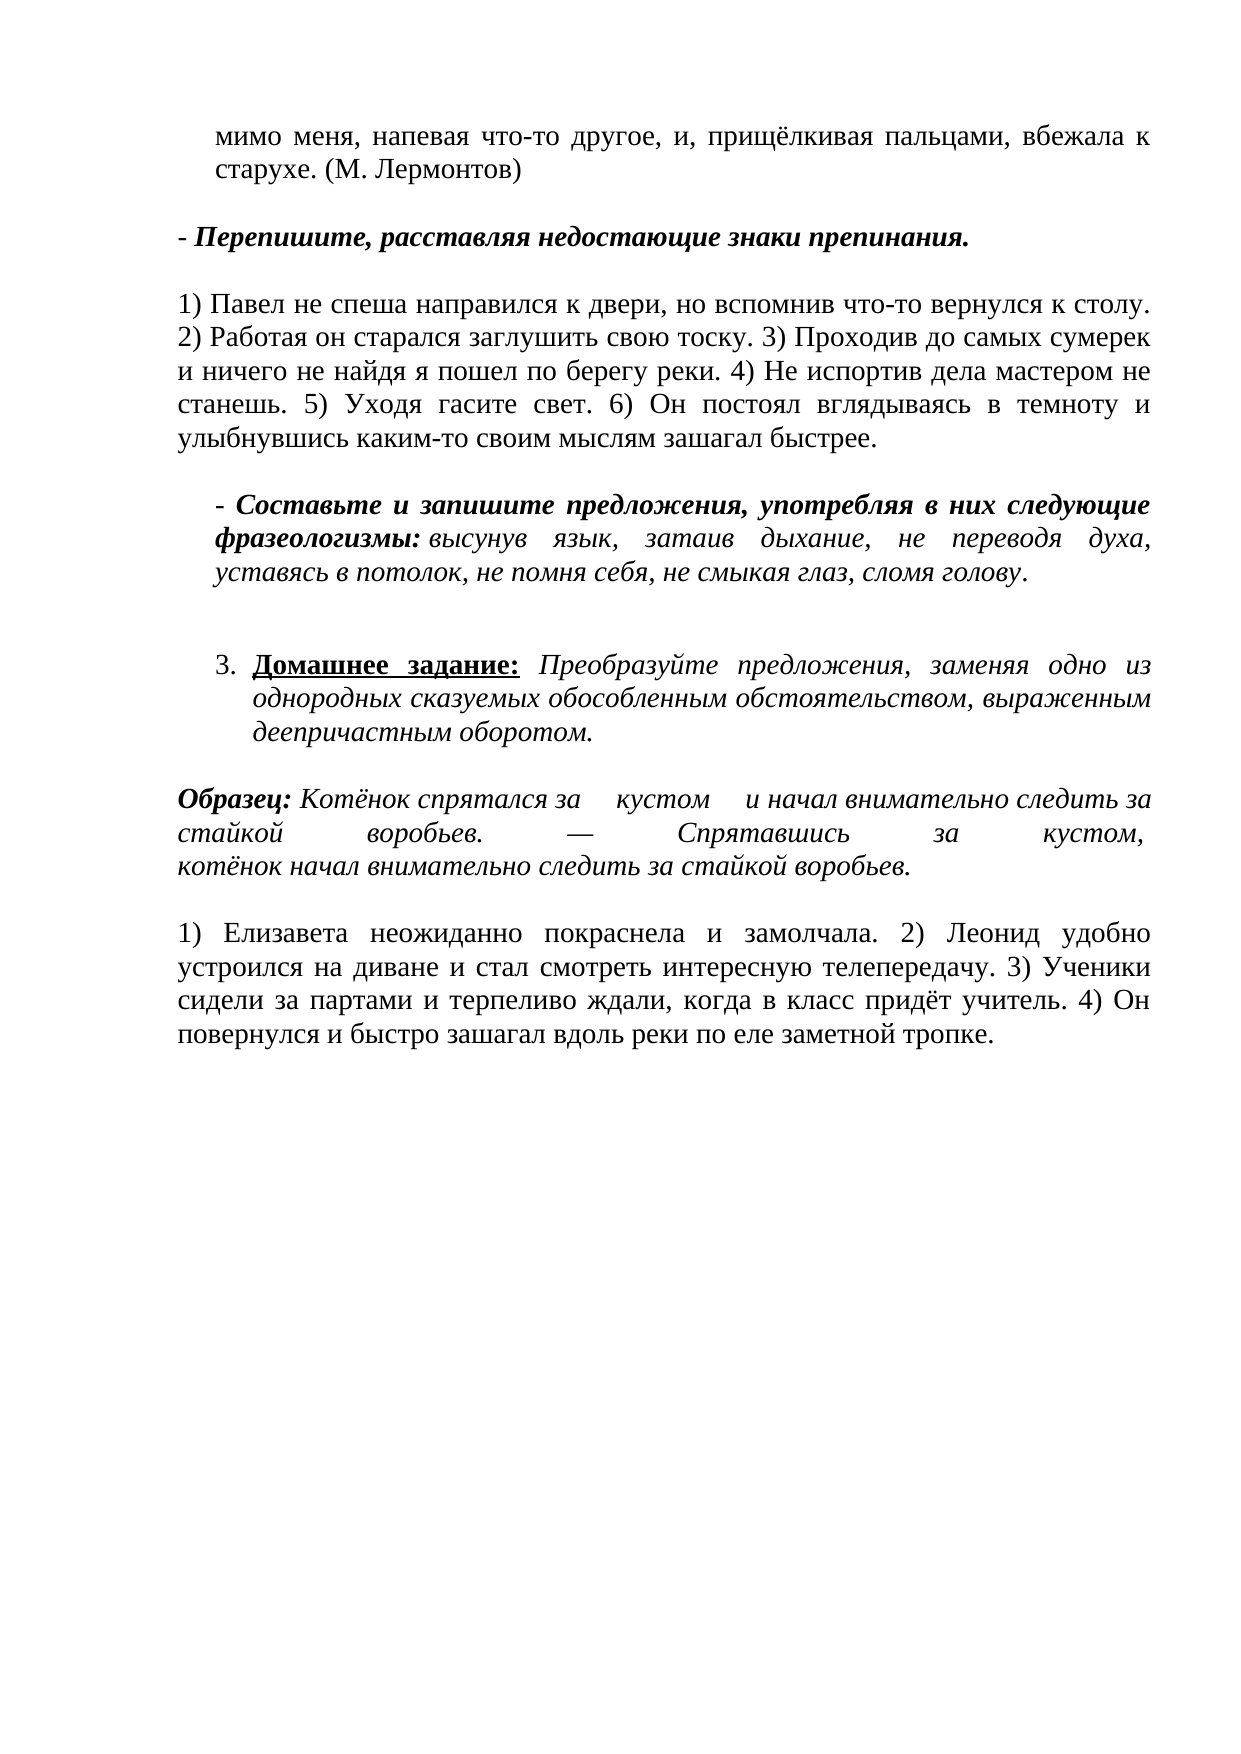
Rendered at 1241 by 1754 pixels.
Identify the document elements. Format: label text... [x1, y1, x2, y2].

list Домашнее задание: Преобразуйте предложения, заменяя одно из однородных сказуемых обособленным обстоятельством, выраженным деепричастным оборотом. [215, 647, 1152, 748]
text - Перепишите, расставляя недостающие знаки препинания. [177, 219, 1152, 252]
text - Составьте и запишите предложения, употребляя в них следующие фразеологизмы: высунув язык, затаив дыхание, не переводя духа, уставясь в потолок, не помня себя, не смыкая глаз, сломя голову. [215, 487, 1152, 588]
text Образец: Котёнок спрятался за кустом и начал внимательно следить за стайкой воробьев. — Спрятавшись за кустом, котёнок начал внимательно следить за стайкой воробьев. [177, 748, 1152, 882]
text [215, 118, 1152, 185]
text 1) Павел не спеша направился к двери, но вспомнив что-то вернулся к столу. 2) Работая он старался заглушить свою тоску. 3) Проходив до самых сумерек и ничего не найдя я пошел по берегу реки. 4) Не испортив дела мастером не станешь. 5) Уходя гасите свет. 6) Он постоял вглядываясь в темноту и улыбнувшись каким-то своим мыслям зашагал быстрее. [177, 252, 1152, 453]
text 1) Елизавета неожиданно покраснела и замолчала. 2) Леонид удобно устроился на диване и стал смотреть интересную телепередачу. 3) Ученики сидели за партами и терпеливо ждали, когда в класс придёт учитель. 4) Он повернулся и быстро зашагал вдоль реки по еле заметной тропке. [177, 882, 1152, 1049]
